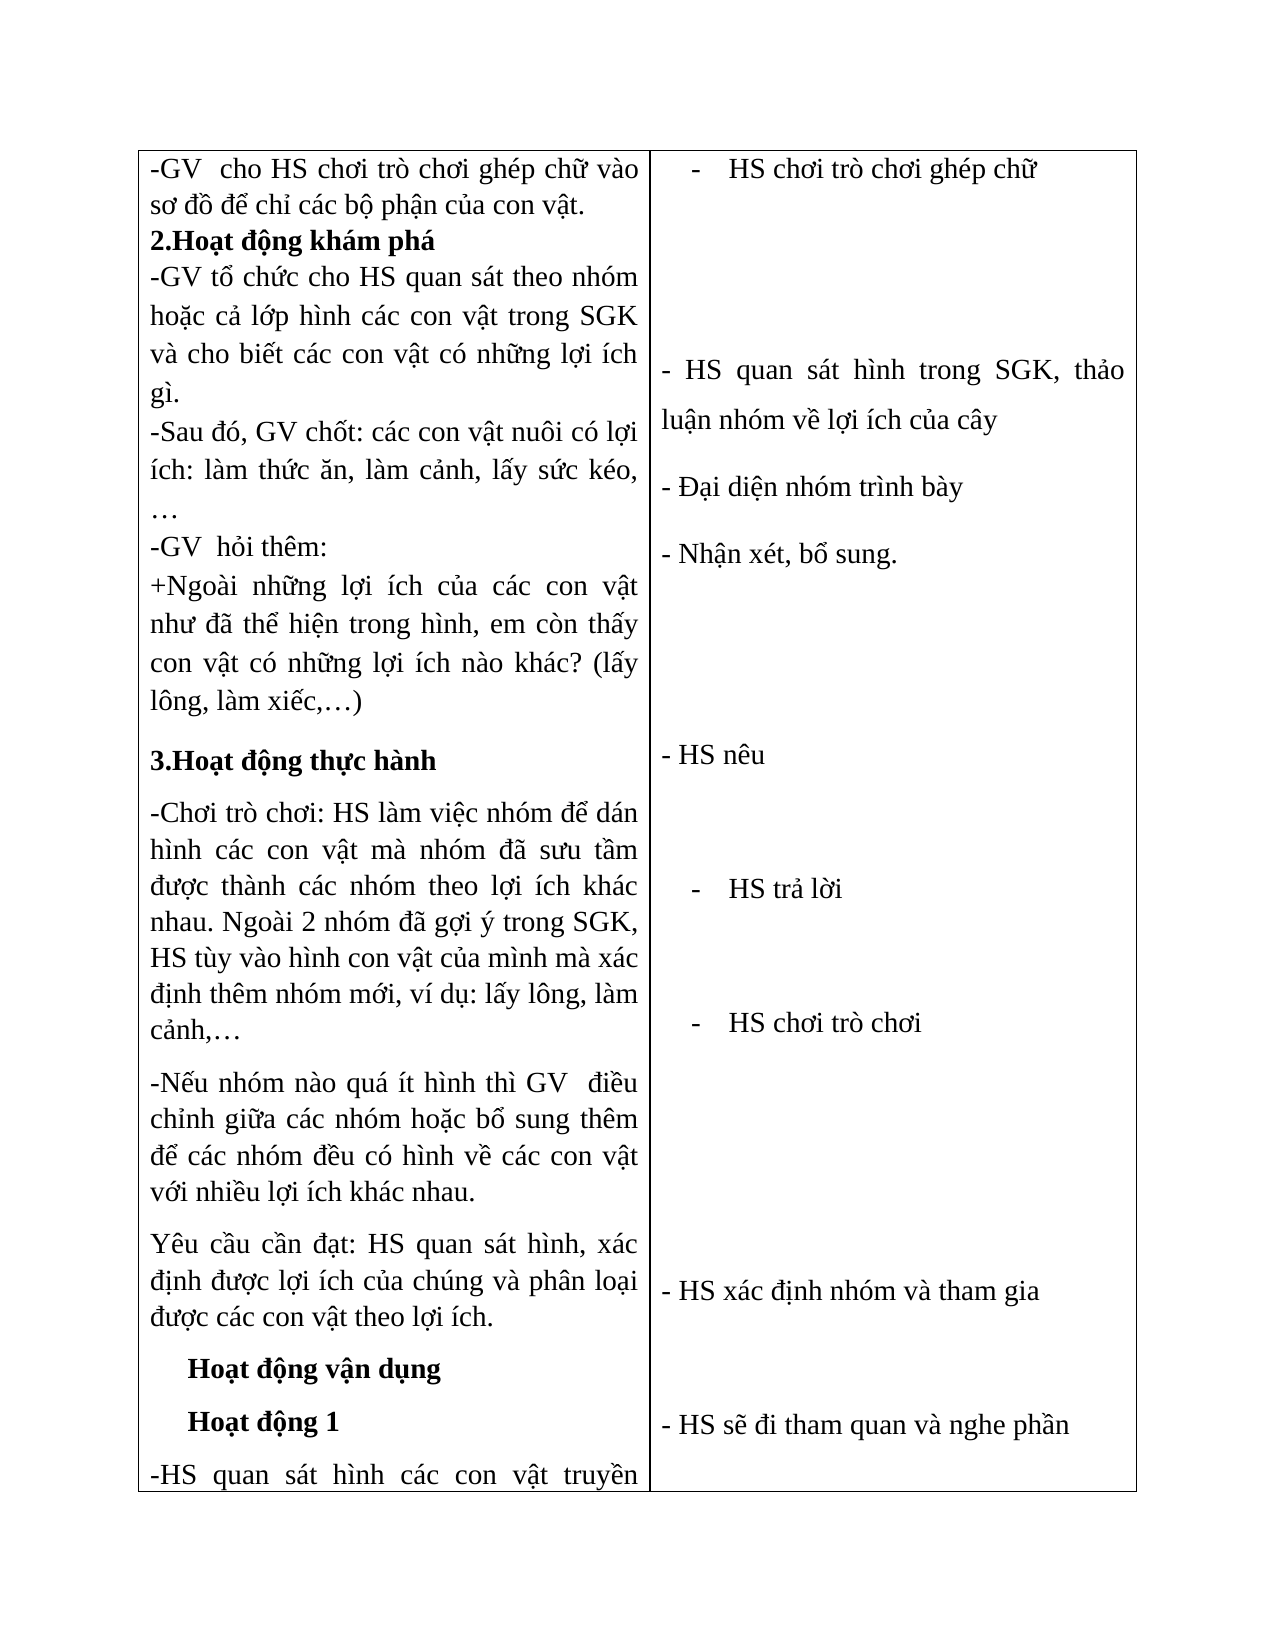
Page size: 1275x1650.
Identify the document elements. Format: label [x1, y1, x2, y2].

table_cell [651, 151, 1136, 1491]
table_cell [139, 151, 649, 1491]
